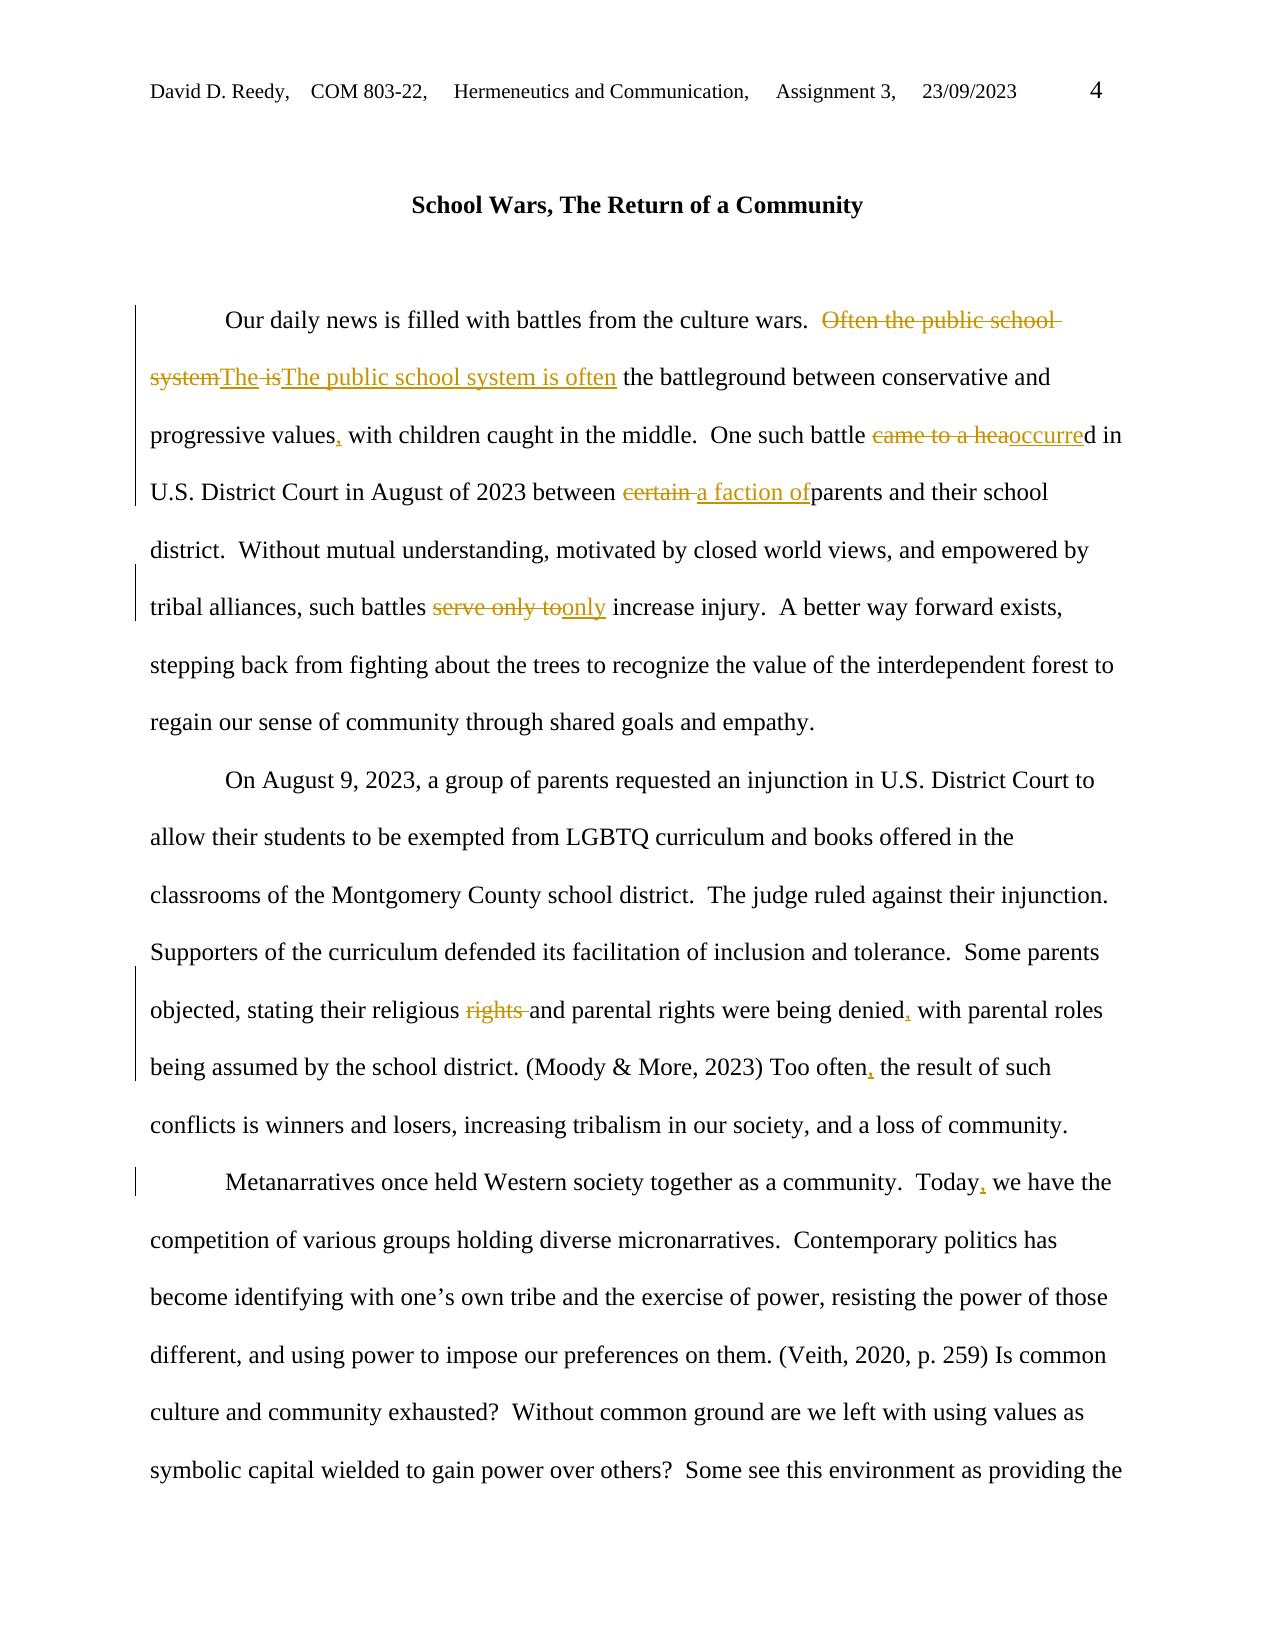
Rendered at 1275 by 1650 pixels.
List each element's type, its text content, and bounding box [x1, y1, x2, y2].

text On August 9, 2023, a group of parents requested an injunction in U.S. District Court to allow their students to be exempted from LGBTQ curriculum and books offered in the classrooms of the Montgomery County school district. The judge ruled against their injunction. Supporters of the curriculum defended its facilitation of inclusion and tolerance. Some parents objected, stating their religious and parental rights were being denied with parental roles being assumed by the school district. (Moody & More, 2023) Too often the result of such conflicts is winners and losers, increasing tribalism in our society, and a loss of community. [150, 765, 1125, 1139]
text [150, 1167, 1125, 1484]
subtitle School Wars, The Return of a Community [150, 190, 1125, 219]
text Our daily news is filled with battles from the culture wars. the battleground between conservative and progressive values with children caught in the middle. One such battle d in U.S. District Court in August of 2023 between parents and their school district. Without mutual understanding, motivated by closed world views, and empowered by tribal alliances, such battles increase injury. A better way forward exists, stepping back from fighting about the trees to recognize the value of the interdependent forest to regain our sense of community through shared goals and empathy. [150, 305, 1125, 736]
